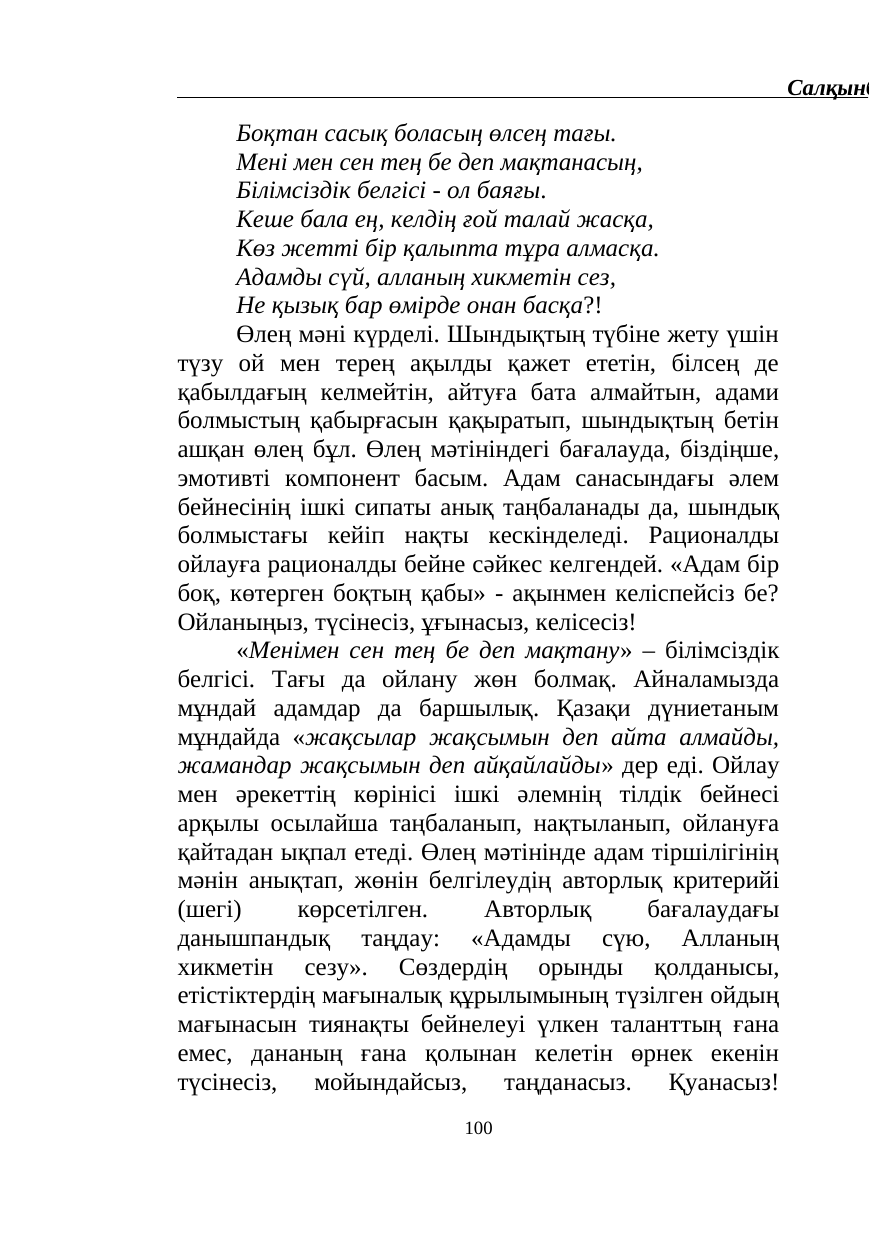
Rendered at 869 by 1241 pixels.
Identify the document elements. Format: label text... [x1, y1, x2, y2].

text Мені мен сен тең бе деп мақтанасың, [177, 147, 779, 176]
text Адамды сүй, алланың хикметін сез, [177, 262, 779, 291]
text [177, 636, 779, 1096]
text Кеше бала ең, келдің ғой талай жасқа, [177, 204, 779, 233]
text Білімсіздік белгісі - ол баяғы. [177, 176, 779, 204]
text Көз жетті бір қалыпта тұра алмасқа. [177, 233, 779, 262]
text Не қызық бар өмірде онан басқа?! [177, 291, 779, 319]
text Боқтан сасық боласың өлсең тағы. [177, 118, 779, 147]
text Өлең мәні күрделі. Шындықтың түбіне жету үшін түзу ой мен терең ақылды қажет ететін, білсең де қабылдағың келмейтін, айтуға бата алмайтын, адами болмыстың қабырғасын қақыратып, шындықтың бетін ашқан өлең бұл. Өлең мәтініндегі бағалауда, біздіңше, эмотивті компонент басым. Адам санасындағы әлем бейнесінің ішкі сипаты анық таңбаланады да, шындық болмыстағы кейіп нақты кескінделеді. Рационалды ойлауға рационалды бейне сәйкес келгендей. «Адам бір боқ, көтерген боқтың қабы» - ақынмен келіспейсіз бе? Ойланыңыз, түсінесіз, ұғынасыз, келісесіз! [177, 319, 779, 636]
